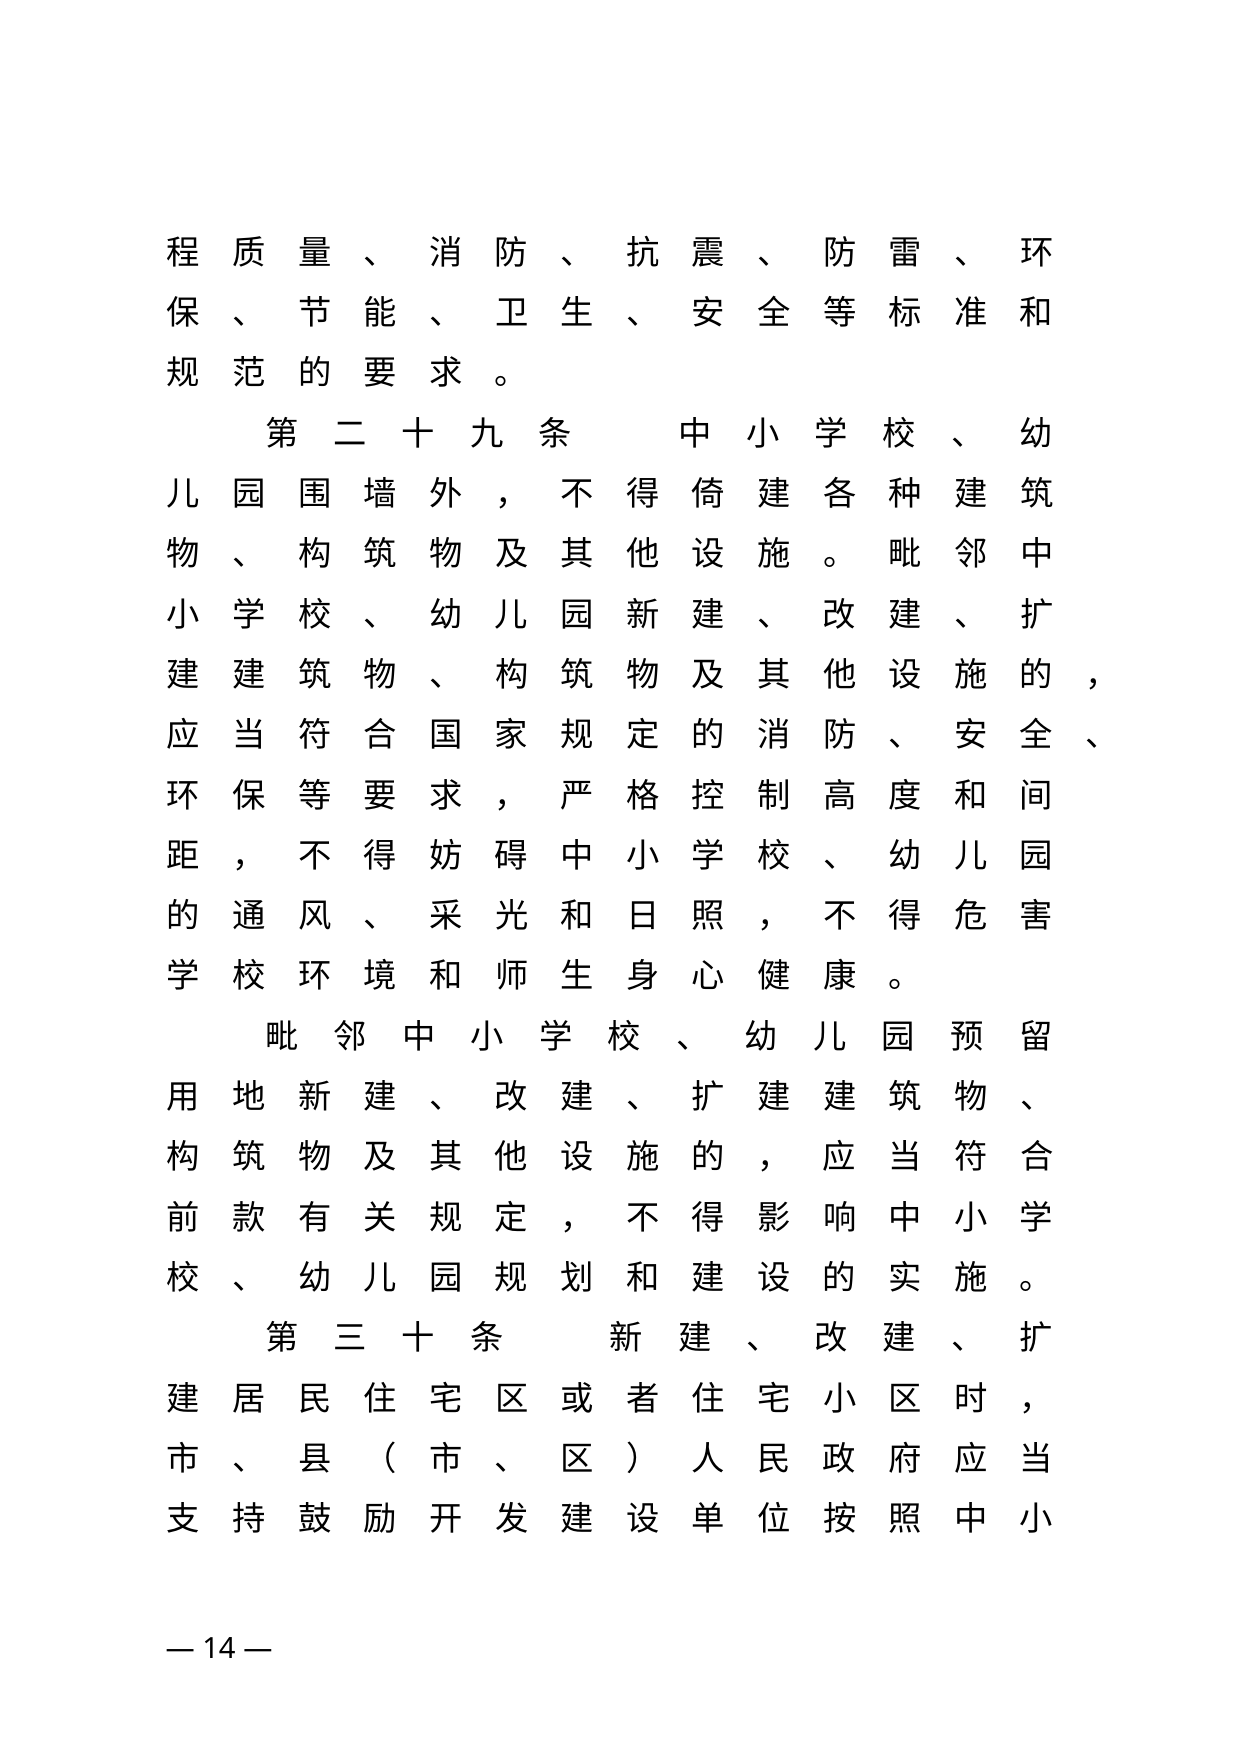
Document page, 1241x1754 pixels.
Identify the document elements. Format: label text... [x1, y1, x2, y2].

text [167, 1305, 1085, 1546]
text 毗邻中小学校、幼儿园预留用地新建、改建、扩建建筑物、构筑物及其他设施的，应当符合前款有关规定，不得影响中小学校、幼儿园规划和建设的实施。 [167, 1003, 1085, 1305]
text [167, 219, 1085, 400]
text 第二十九条 中小学校、幼儿园围墙外，不得倚建各种建筑物、构筑物及其他设施。毗邻中小学校、幼儿园新建、改建、扩建建筑物、构筑物及其他设施的，应当符合国家规定的消防、安全、环保等要求，严格控制高度和间距，不得妨碍中小学校、幼儿园的通风、采光和日照，不得危害学校环境和师生身心健康。 [167, 400, 1085, 1003]
